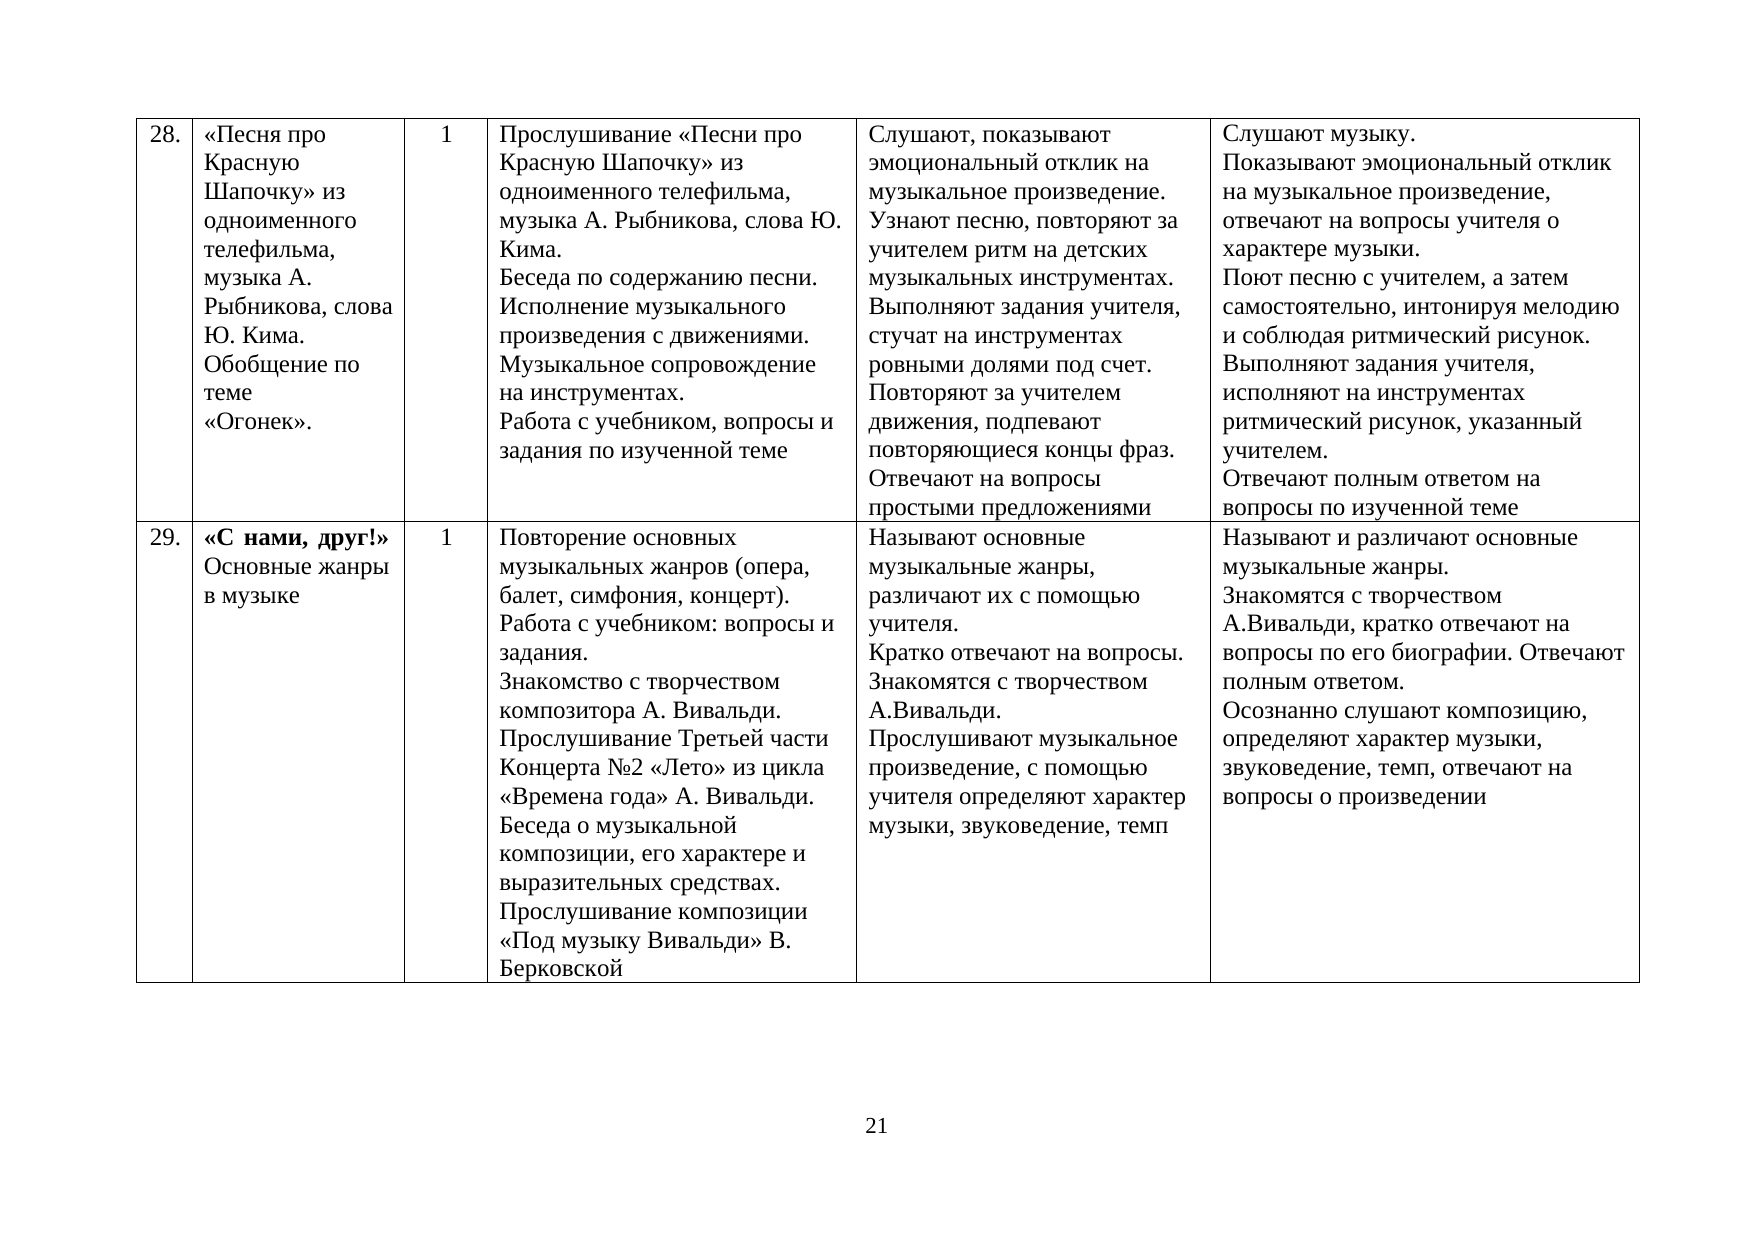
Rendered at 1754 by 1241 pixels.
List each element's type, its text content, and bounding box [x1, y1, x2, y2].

table_header Слушают, показывают эмоциональный отклик на музыкальное произведение. Узнают песню, повторяют за учителем ритм на детских музыкальных инструментах. Выполняют задания учителя, стучат на инструментах ровными долями под счет. Повторяют за учителем движения, подпевают повторяющиеся концы фраз. Отвечают на вопросы простыми предложениями [857, 119, 1210, 521]
table_cell 29. [137, 522, 192, 982]
table_cell Повторение основных музыкальных жанров (опера, балет, симфония, концерт). Работа с учебником: вопросы и задания. Знакомство с творчеством композитора А. Вивальди. Прослушивание Третьей части Концерта №2 «Лето» из цикла «Времена года» А. Вивальди. Беседа о музыкальной композиции, его характере и выразительных средствах. Прослушивание композиции «Под музыку Вивальди» В. Берковской [488, 522, 856, 982]
table_cell Называют основные музыкальные жанры, различают их с помощью учителя. Кратко отвечают на вопросы. Знакомятся с творчеством А.Вивальди. Прослушивают музыкальное произведение, с помощью учителя определяют характер музыки, звуковедение, темп [857, 522, 1210, 982]
table_cell «С нами, друг!» Основные жанры в музыке [193, 522, 404, 982]
table_header «Песня про Красную Шапочку» из одноименного телефильма, музыка А. Рыбникова, слова Ю. Кима. Обобщение по теме «Огонек». [193, 119, 404, 521]
table_header 28. [137, 119, 192, 521]
table_header Слушают музыку. Показывают эмоциональный отклик на музыкальное произведение, отвечают на вопросы учителя о характере музыки. Поют песню с учителем, а затем самостоятельно, интонируя мелодию и соблюдая ритмический рисунок. Выполняют задания учителя, исполняют на инструментах ритмический рисунок, указанный учителем. Отвечают полным ответом на вопросы по изученной теме [1211, 119, 1639, 521]
table_cell Называют и различают основные музыкальные жанры. Знакомятся с творчеством А.Вивальди, кратко отвечают на вопросы по его биографии. Отвечают полным ответом. Осознанно слушают композицию, определяют характер музыки, звуковедение, темп, отвечают на вопросы о произведении [1211, 522, 1639, 982]
table_header Прослушивание «Песни про Красную Шапочку» из одноименного телефильма, музыка А. Рыбникова, слова Ю. Кима. Беседа по содержанию песни. Исполнение музыкального произведения с движениями. Музыкальное сопровождение на инструментах. Работа с учебником, вопросы и задания по изученной теме [488, 119, 856, 521]
table_header 1 [405, 119, 487, 521]
table_cell 1 [405, 522, 487, 982]
